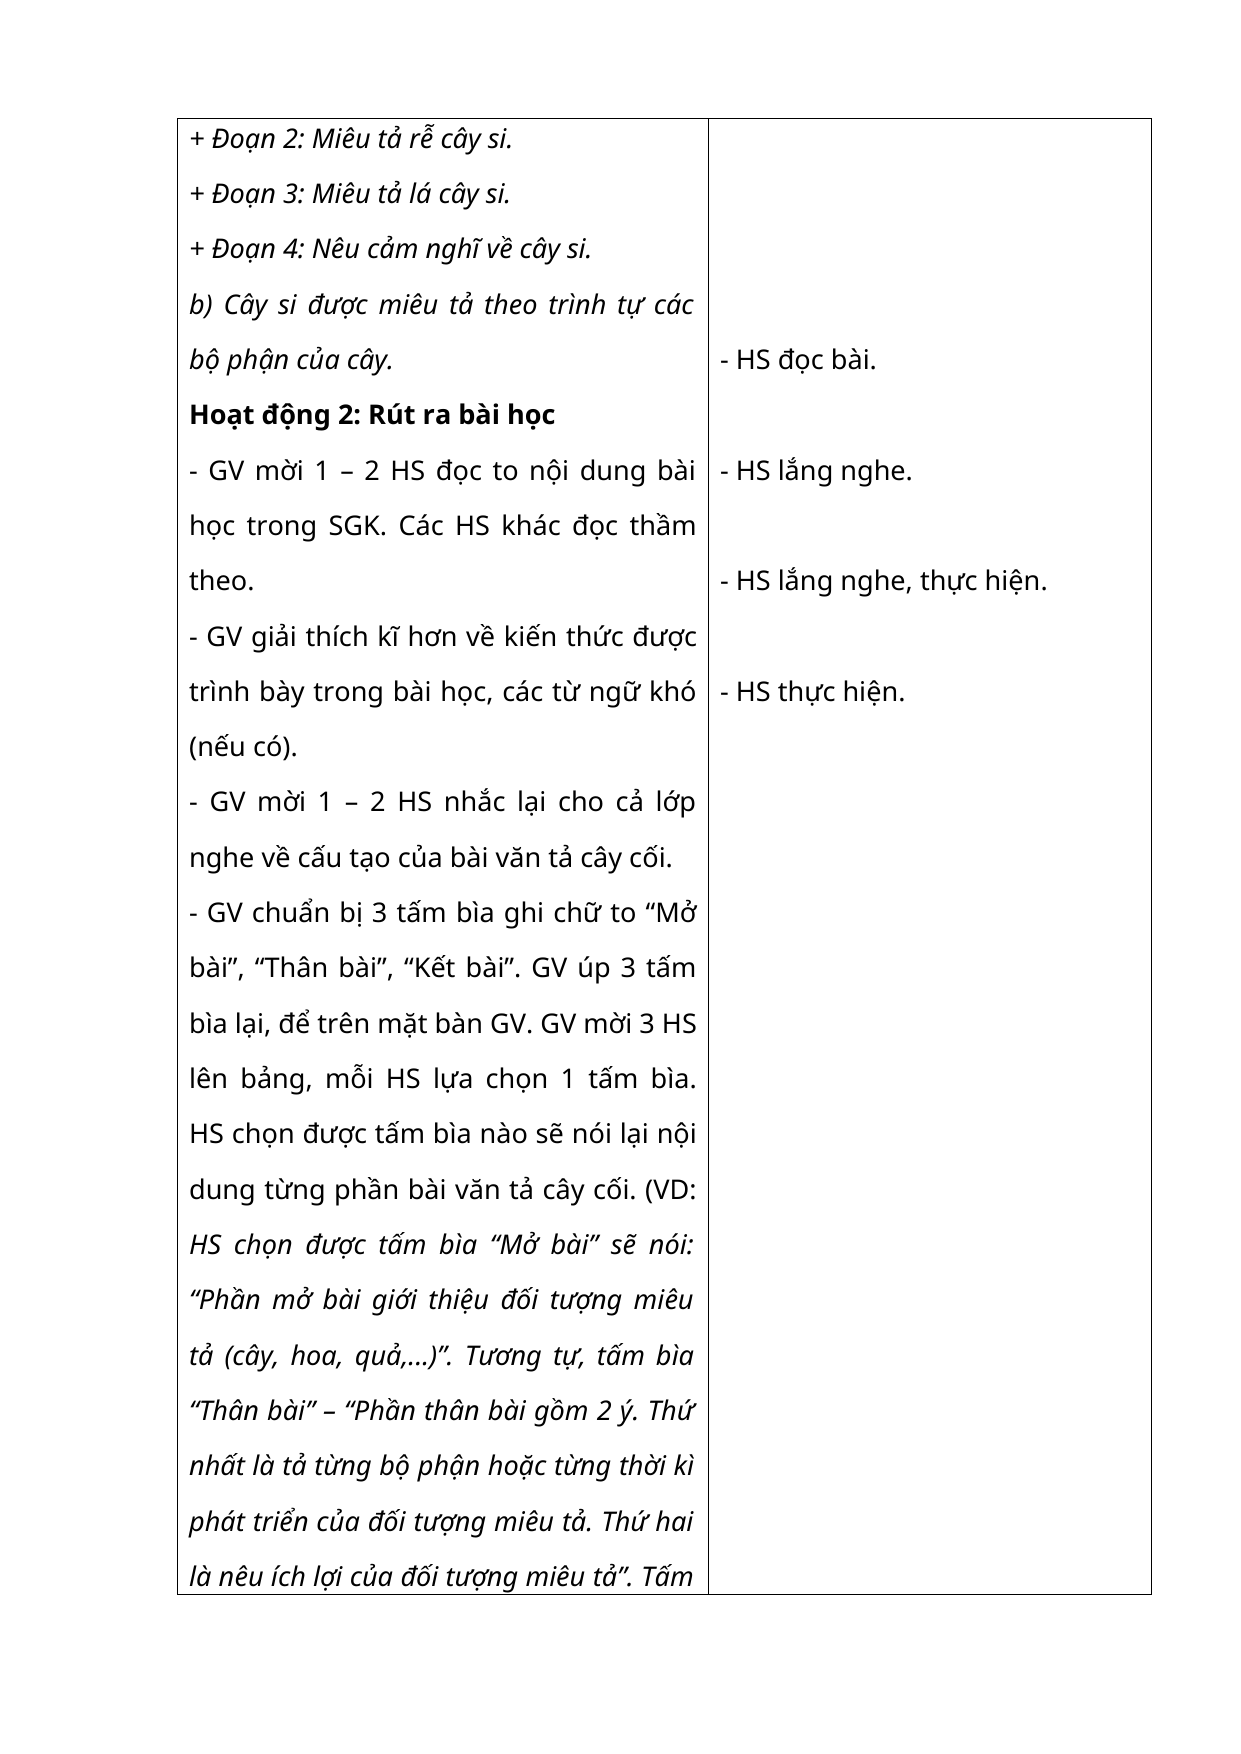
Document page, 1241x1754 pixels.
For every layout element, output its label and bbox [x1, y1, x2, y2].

table_cell [709, 119, 1151, 1594]
table_cell [178, 119, 708, 1594]
